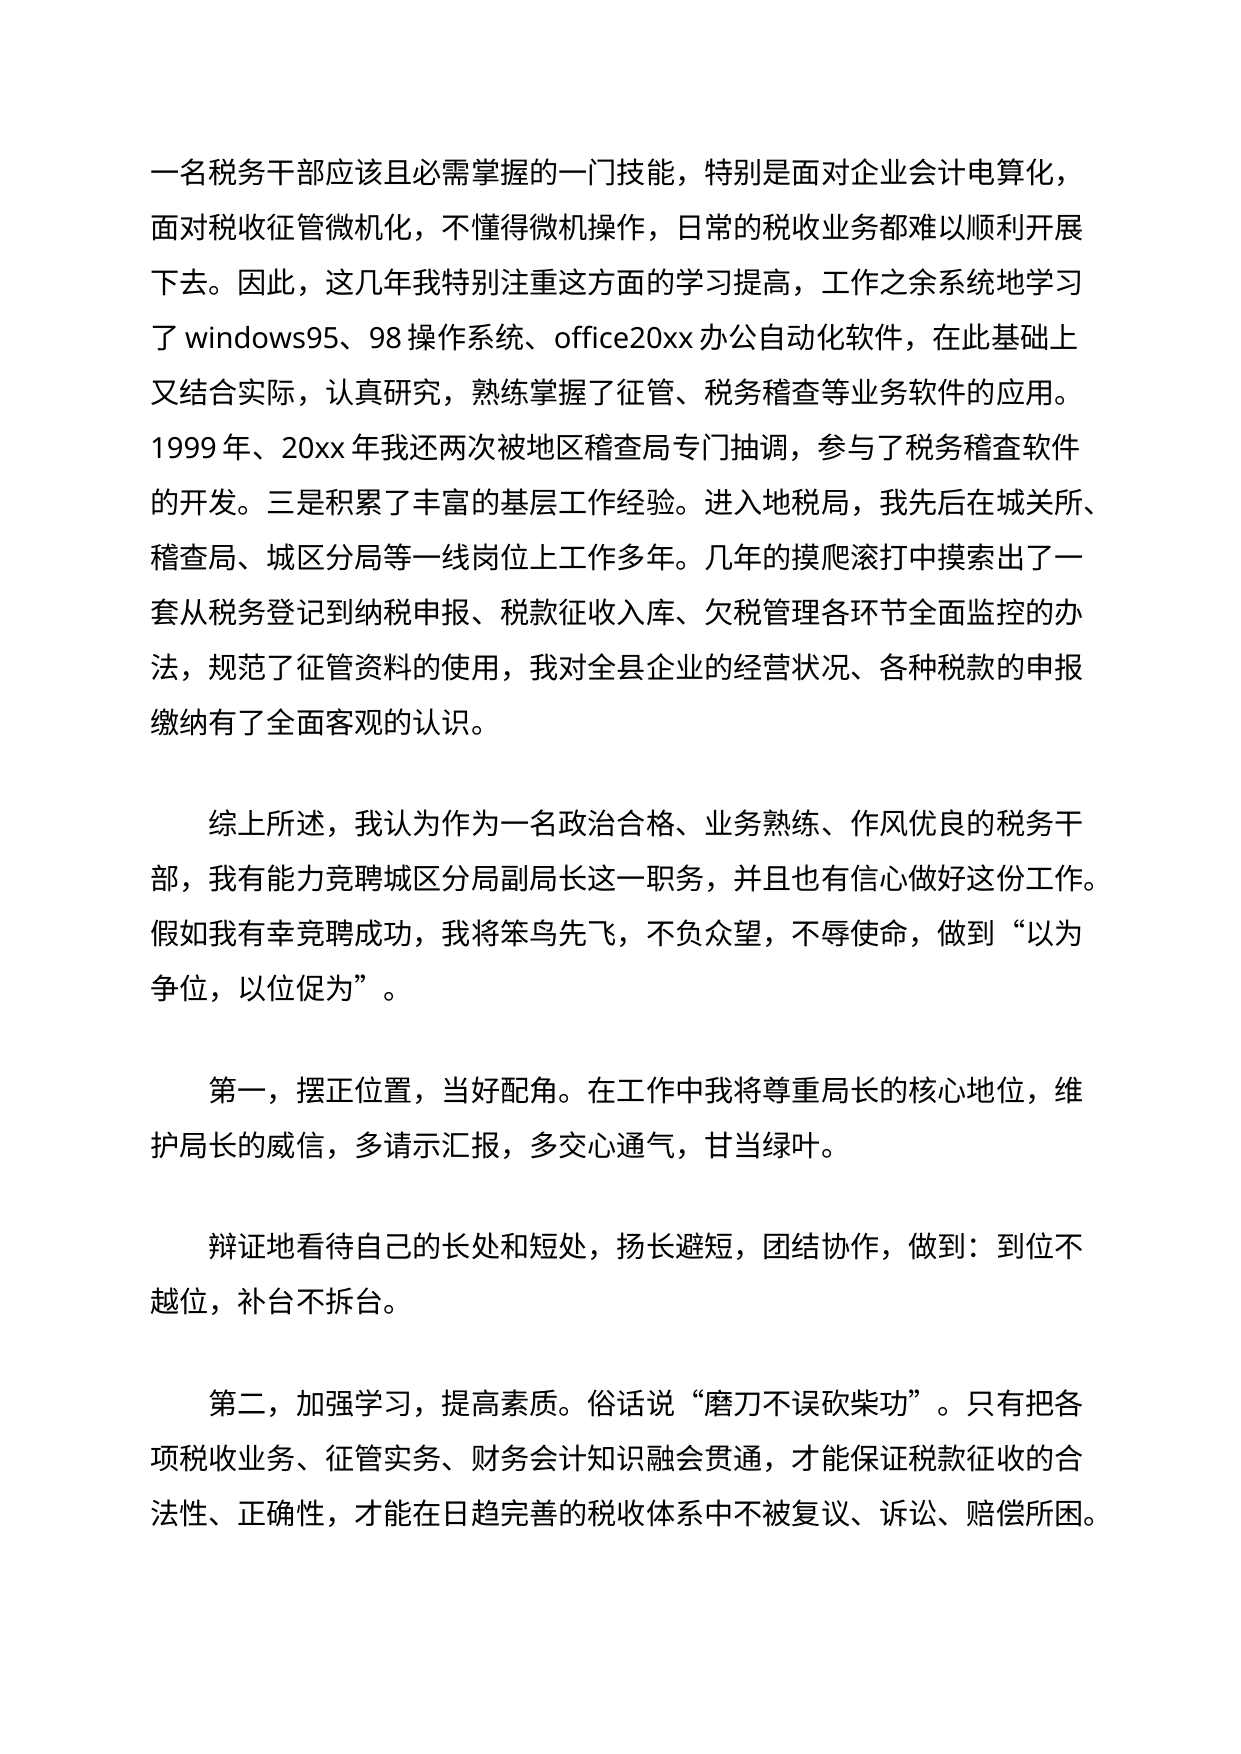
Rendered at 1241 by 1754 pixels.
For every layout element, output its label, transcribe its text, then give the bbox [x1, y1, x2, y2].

text 第一，摆正位置，当好配角。在工作中我将尊重局长的核心地位，维护局长的威信，多请示汇报，多交心通气，甘当绿叶。 [150, 1067, 1090, 1164]
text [150, 150, 1090, 741]
text 第二，加强学习，提高素质。俗话说“磨刀不误砍柴功”。只有把各项税收业务、征管实务、财务会计知识融会贯通，才能保证税款征收的合法性、正确性，才能在日趋完善的税收体系中不被复议、诉讼、赔偿所困。 [150, 1381, 1090, 1533]
text 辩证地看待自己的长处和短处，扬长避短，团结协作，做到：到位不越位，补台不拆台。 [150, 1224, 1090, 1321]
text 综上所述，我认为作为一名政治合格、业务熟练、作风优良的税务干部，我有能力竞聘城区分局副局长这一职务，并且也有信心做好这份工作。假如我有幸竞聘成功，我将笨鸟先飞，不负众望，不辱使命，做到“以为争位，以位促为”。 [150, 801, 1090, 1008]
